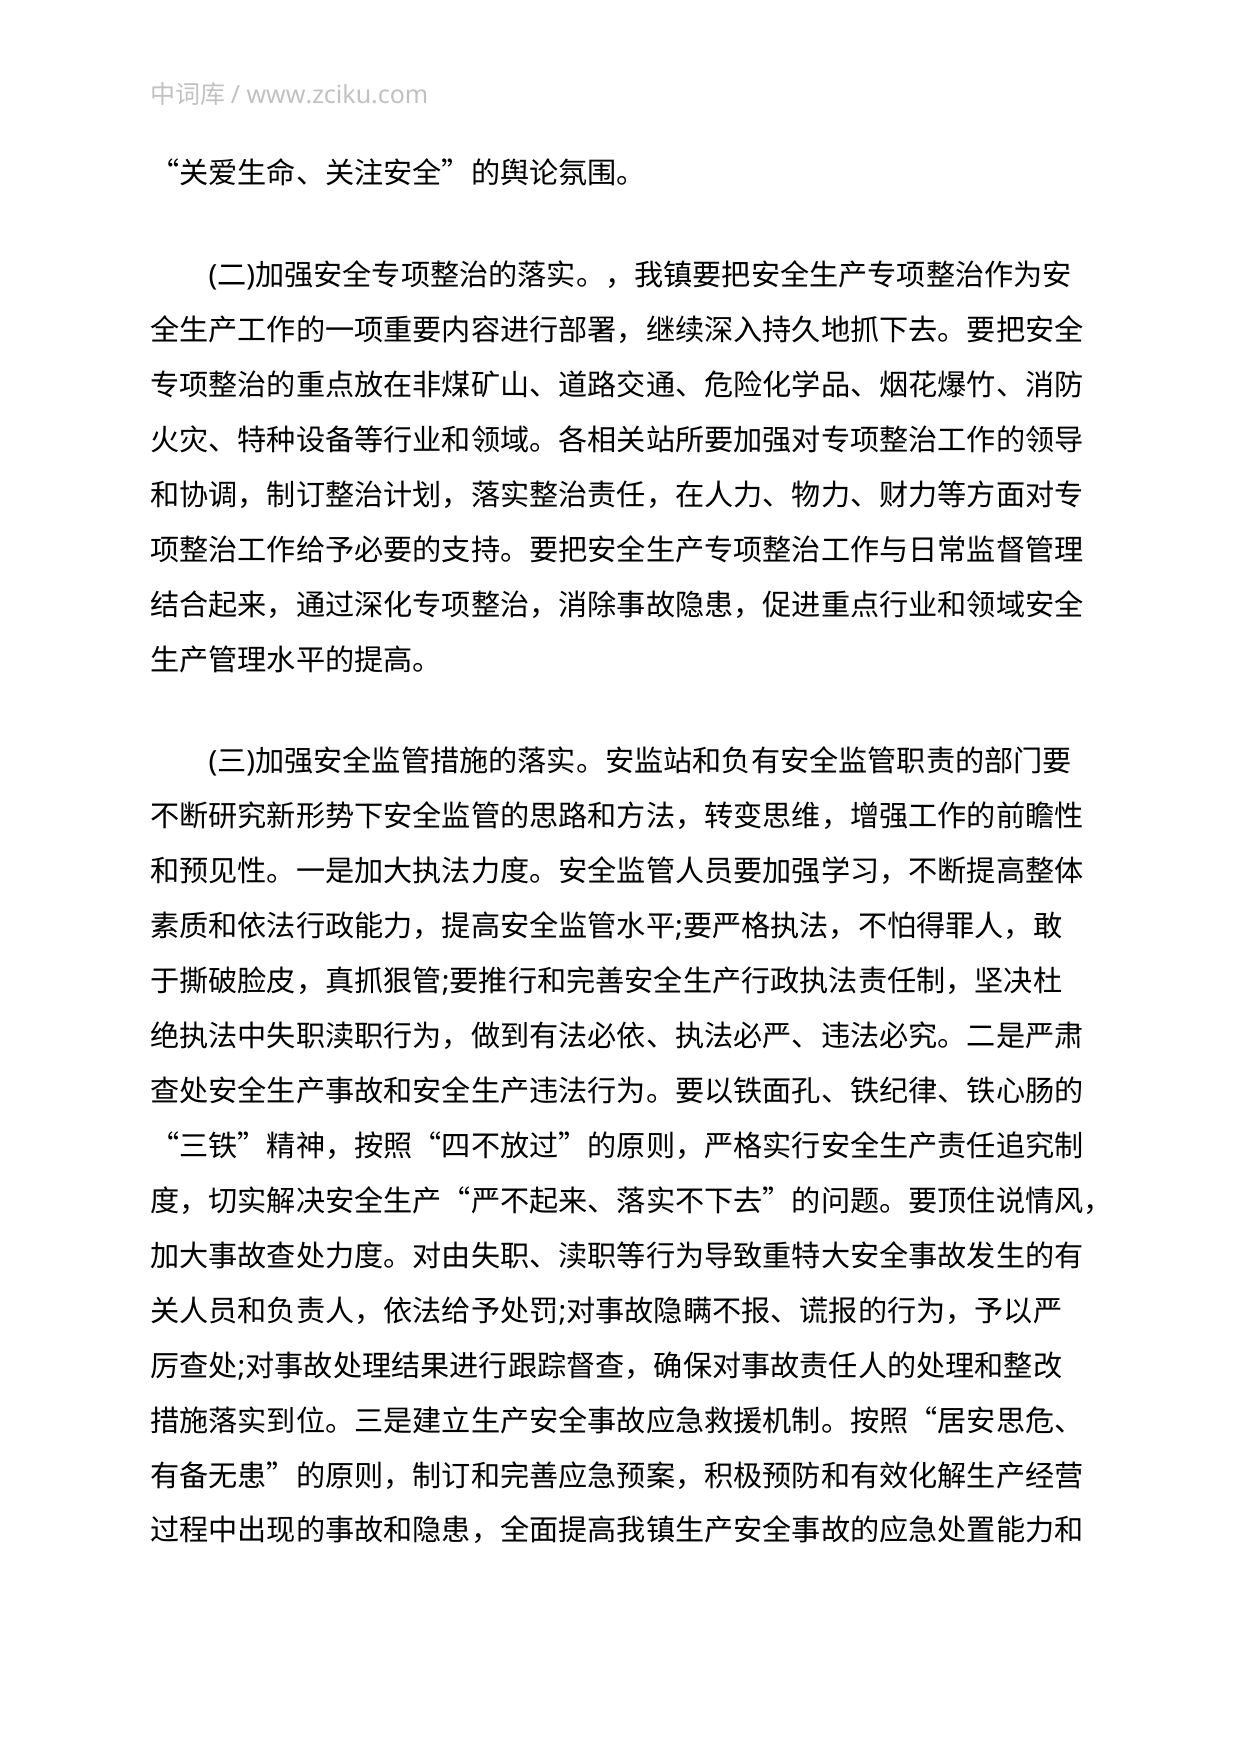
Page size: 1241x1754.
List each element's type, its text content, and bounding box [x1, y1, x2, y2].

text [150, 150, 1090, 192]
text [150, 738, 1090, 1549]
text (二)加强安全专项整治的落实。，我镇要把安全生产专项整治作为安全生产工作的一项重要内容进行部署，继续深入持久地抓下去。要把安全专项整治的重点放在非煤矿山、道路交通、危险化学品、烟花爆竹、消防火灾、特种设备等行业和领域。各相关站所要加强对专项整治工作的领导和协调，制订整治计划，落实整治责任，在人力、物力、财力等方面对专项整治工作给予必要的支持。要把安全生产专项整治工作与日常监督管理结合起来，通过深化专项整治，消除事故隐患，促进重点行业和领域安全生产管理水平的提高。 [150, 252, 1090, 678]
